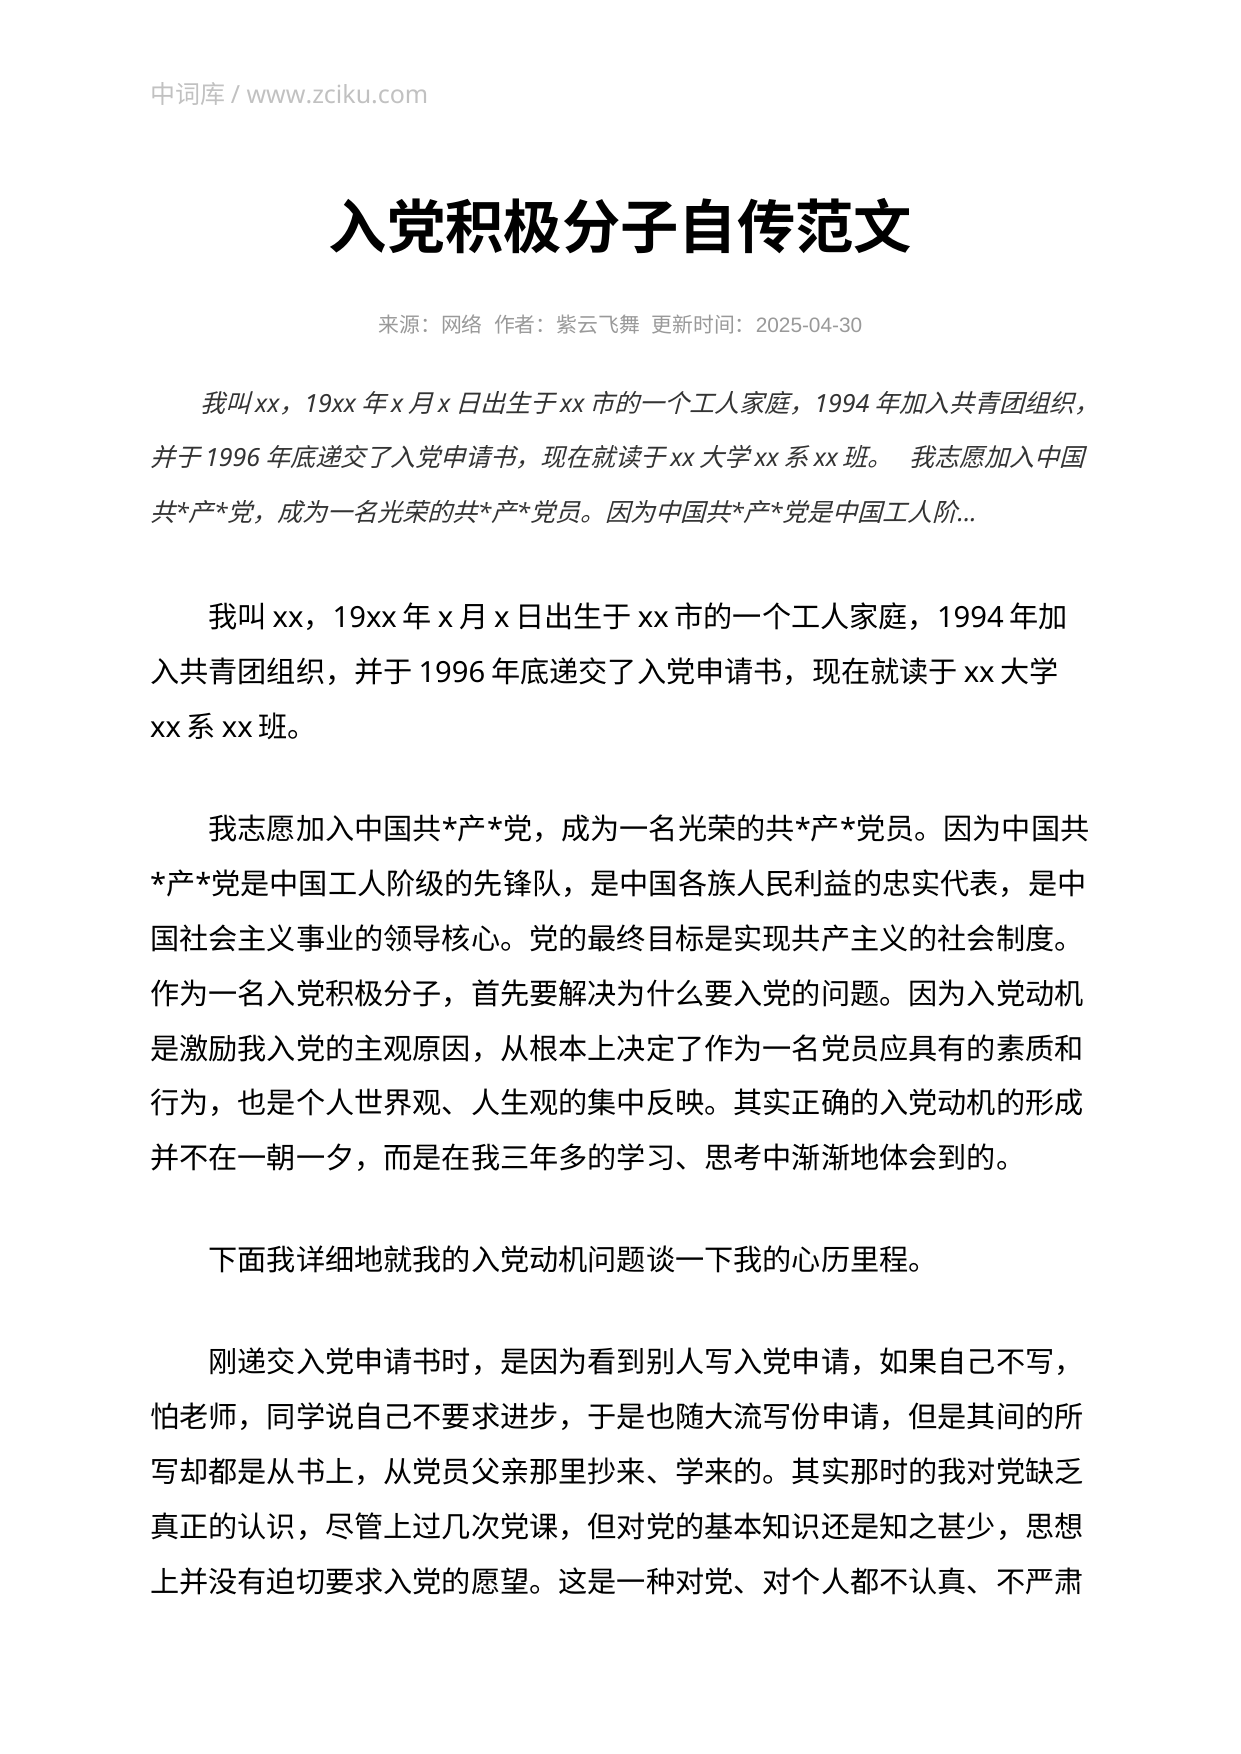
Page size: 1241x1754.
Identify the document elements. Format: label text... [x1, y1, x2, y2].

text 我叫xx，19xx年x月x日出生于xx市的一个工人家庭，1994年加入共青团组织，并于1996年底递交了入党申请书，现在就读于xx大学xx系xx班。 我志愿加入中国共*产*党，成为一名光荣的共*产*党员。因为中国共*产*党是中国工人阶... [150, 383, 1090, 528]
text 来源：网络 作者：紫云飞舞 更新时间：2025-04-30 [150, 313, 1090, 337]
text 我叫xx，19xx年x月x日出生于xx市的一个工人家庭，1994年加入共青团组织，并于1996年底递交了入党申请书，现在就读于xx大学xx系xx班。 [150, 593, 1090, 746]
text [150, 1338, 1090, 1600]
text 我志愿加入中国共*产*党，成为一名光荣的共*产*党员。因为中国共*产*党是中国工人阶级的先锋队，是中国各族人民利益的忠实代表，是中国社会主义事业的领导核心。党的最终目标是实现共产主义的社会制度。作为一名入党积极分子，首先要解决为什么要入党的问题。因为入党动机是激励我入党的主观原因，从根本上决定了作为一名党员应具有的素质和行为，也是个人世界观、人生观的集中反映。其实正确的入党动机的形成并不在一朝一夕，而是在我三年多的学习、思考中渐渐地体会到的。 [150, 805, 1090, 1177]
subtitle 入党积极分子自传范文 [150, 181, 1090, 266]
text 下面我详细地就我的入党动机问题谈一下我的心历里程。 [150, 1237, 1090, 1279]
